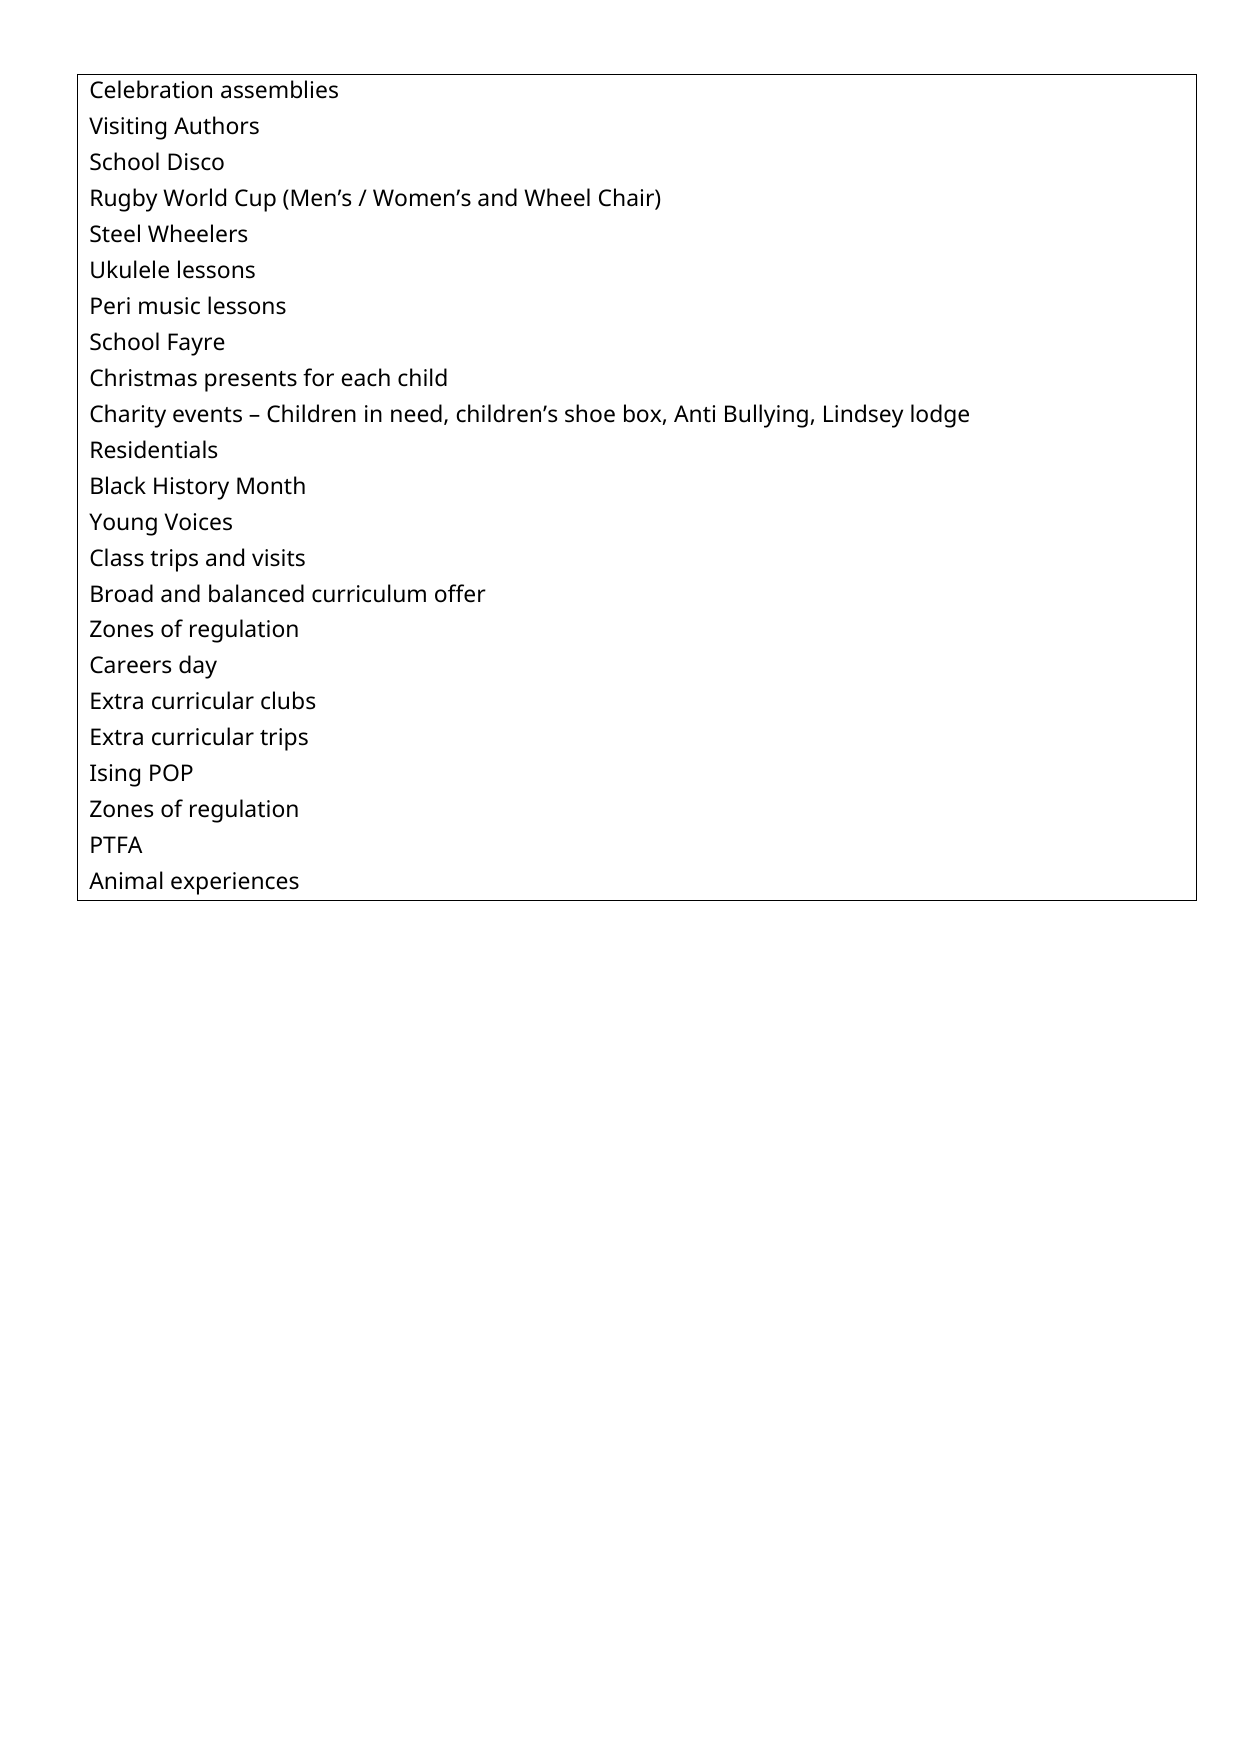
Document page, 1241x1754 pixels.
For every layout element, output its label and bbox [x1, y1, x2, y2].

table_cell [78, 75, 1196, 900]
